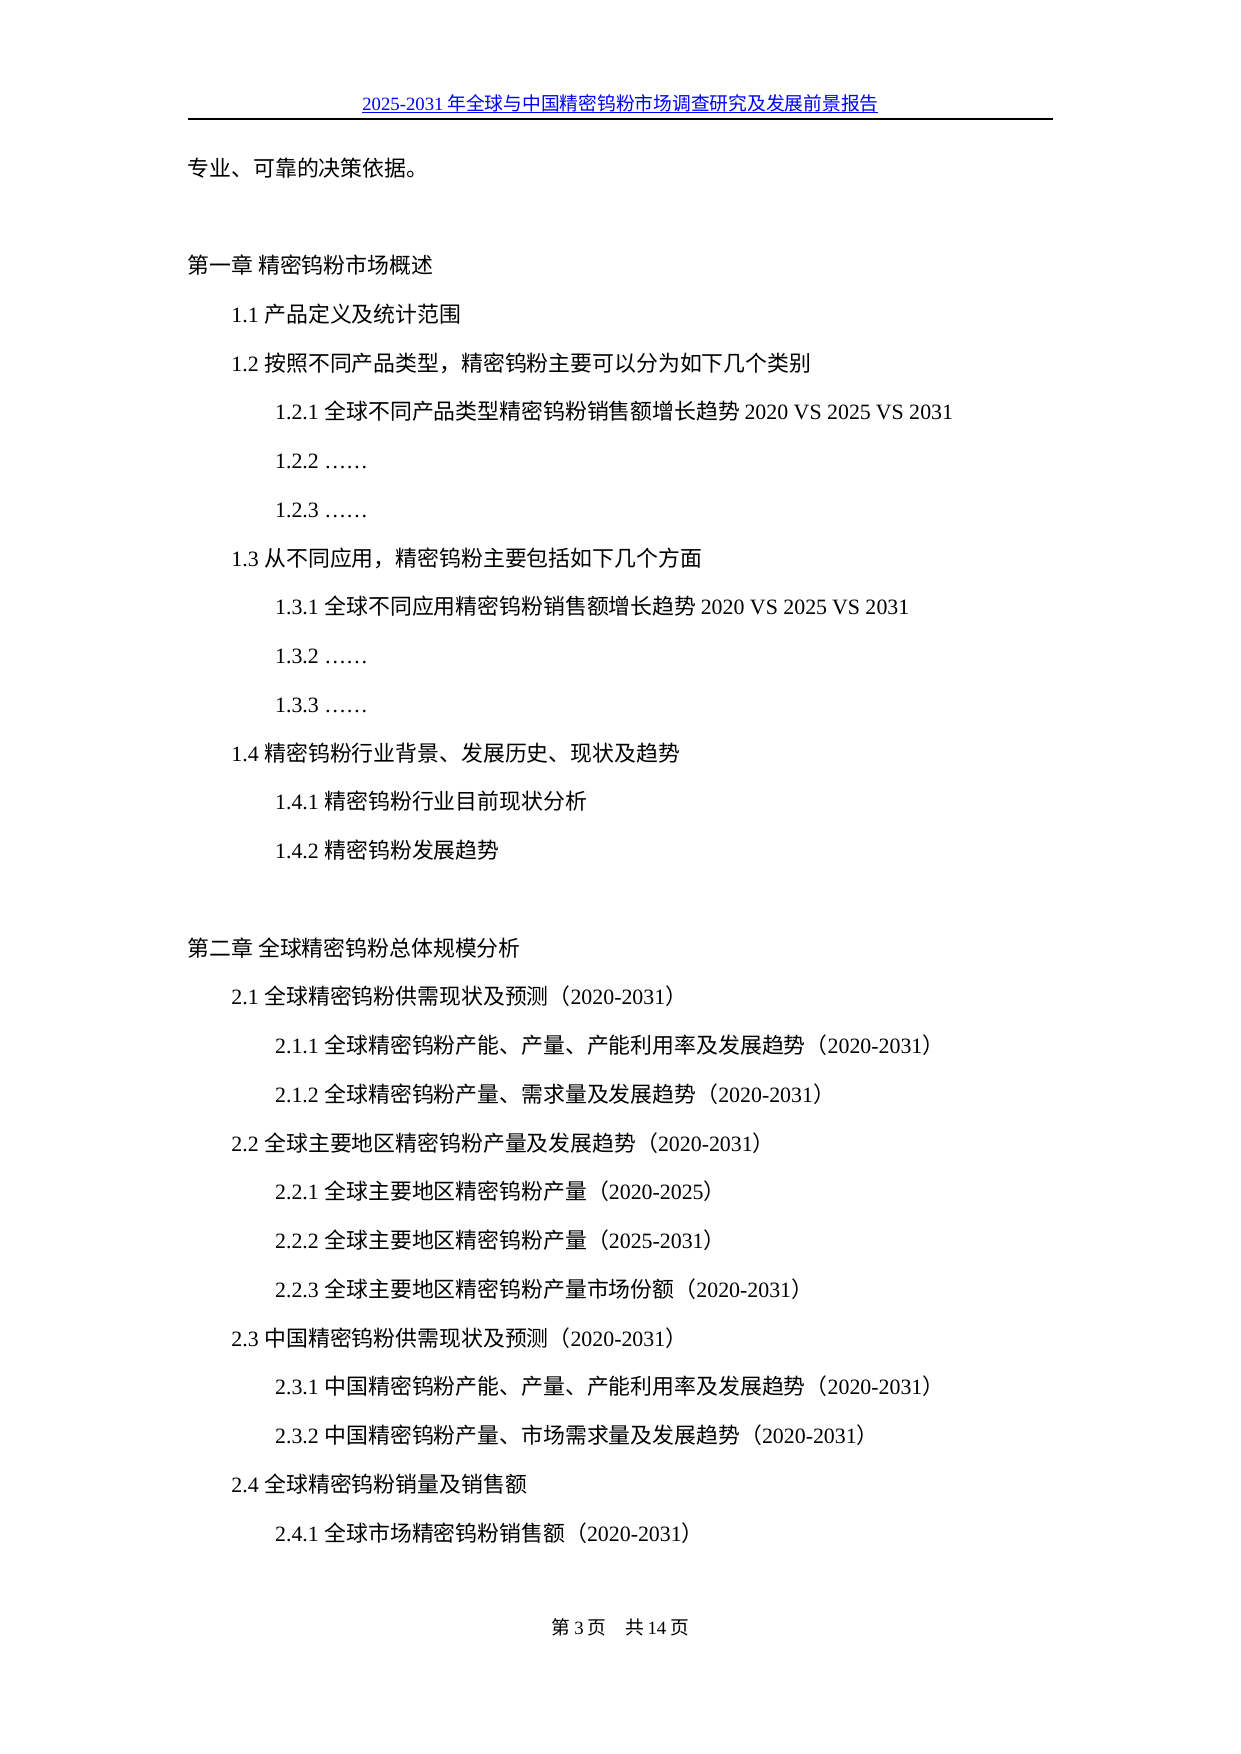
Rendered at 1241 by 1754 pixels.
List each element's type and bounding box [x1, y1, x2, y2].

text [187, 150, 1053, 1548]
